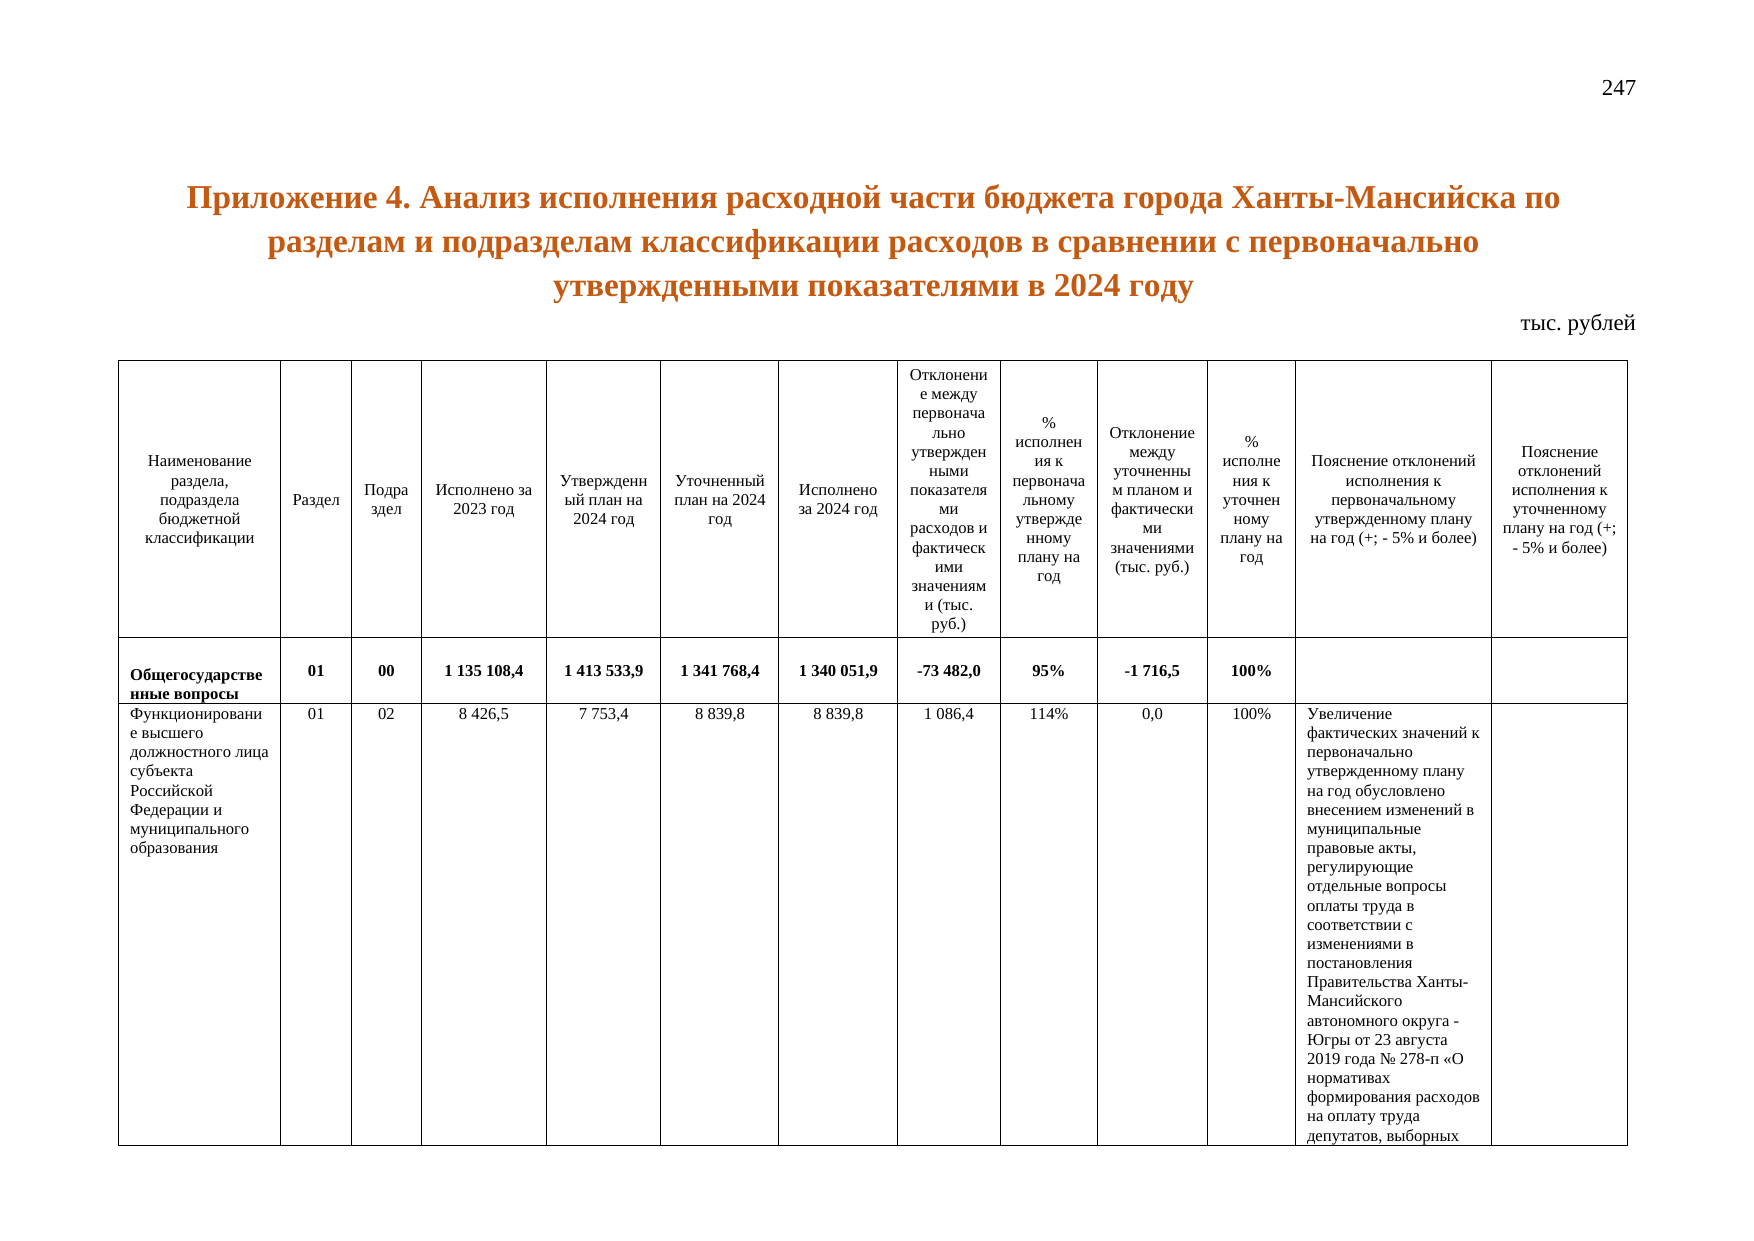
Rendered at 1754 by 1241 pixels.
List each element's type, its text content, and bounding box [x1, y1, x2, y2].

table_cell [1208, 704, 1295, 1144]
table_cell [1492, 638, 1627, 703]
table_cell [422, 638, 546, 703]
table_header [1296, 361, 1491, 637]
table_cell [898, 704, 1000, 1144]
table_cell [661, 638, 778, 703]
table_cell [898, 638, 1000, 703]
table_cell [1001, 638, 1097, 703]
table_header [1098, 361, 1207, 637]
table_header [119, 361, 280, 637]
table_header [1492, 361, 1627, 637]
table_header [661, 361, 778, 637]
subtitle Приложение 4. Анализ исполнения расходной части бюджета города Ханты-Мансийска по разделам и подразделам классификации расходов в сравнении с первоначально утвержденными показателями в 2024 году [156, 177, 1592, 304]
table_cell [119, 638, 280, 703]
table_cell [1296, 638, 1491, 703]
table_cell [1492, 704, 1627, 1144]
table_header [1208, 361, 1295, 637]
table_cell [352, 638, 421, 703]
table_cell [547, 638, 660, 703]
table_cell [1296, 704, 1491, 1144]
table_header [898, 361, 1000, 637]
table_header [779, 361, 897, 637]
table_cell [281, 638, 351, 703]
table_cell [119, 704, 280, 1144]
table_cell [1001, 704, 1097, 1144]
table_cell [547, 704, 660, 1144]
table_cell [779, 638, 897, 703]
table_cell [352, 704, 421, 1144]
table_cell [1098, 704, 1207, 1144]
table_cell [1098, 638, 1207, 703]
text тыс. рублей [118, 309, 1636, 336]
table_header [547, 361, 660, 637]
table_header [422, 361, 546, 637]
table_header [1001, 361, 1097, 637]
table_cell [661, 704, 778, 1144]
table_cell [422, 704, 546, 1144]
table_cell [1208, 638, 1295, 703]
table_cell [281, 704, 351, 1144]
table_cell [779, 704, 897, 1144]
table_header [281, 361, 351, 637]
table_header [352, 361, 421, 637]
